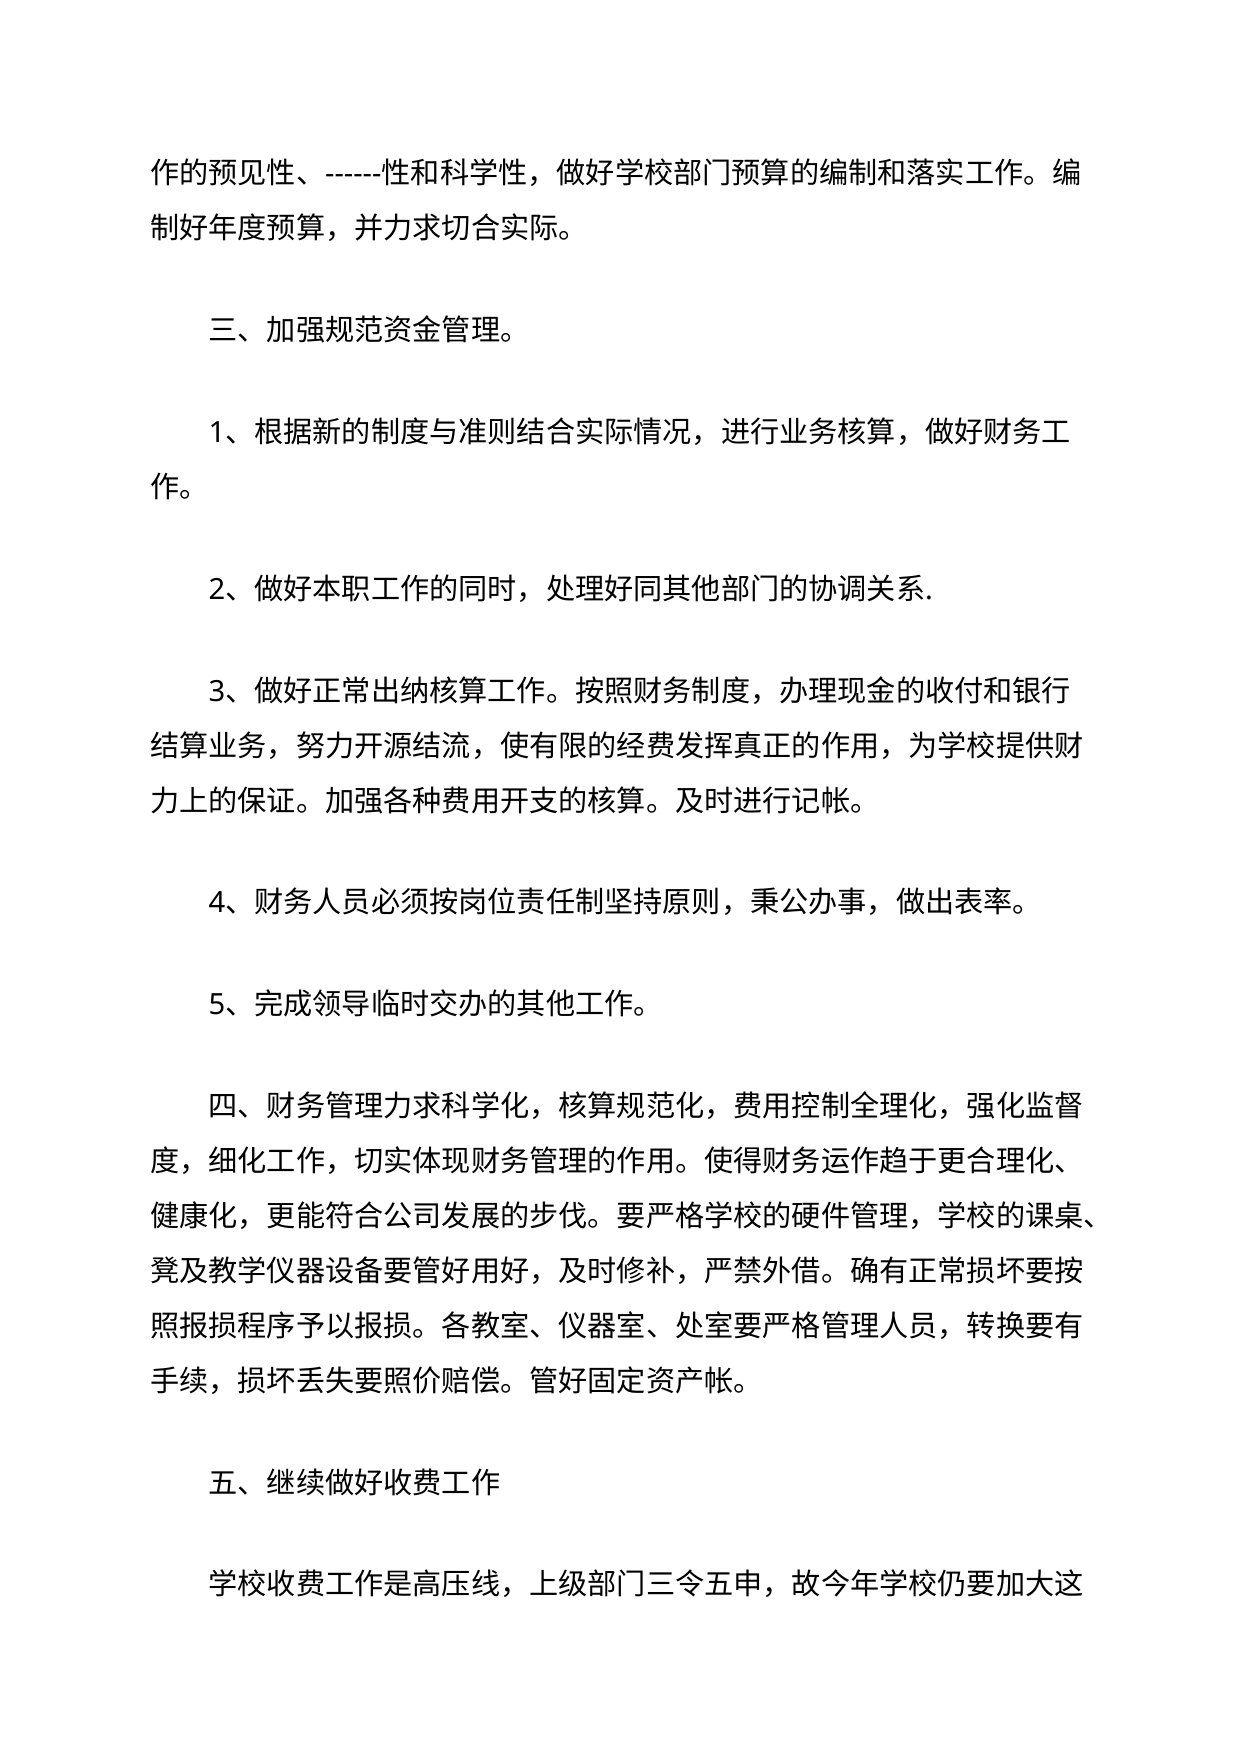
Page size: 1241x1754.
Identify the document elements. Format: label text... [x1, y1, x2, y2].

text 三、加强规范资金管理。 [150, 307, 1090, 349]
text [150, 1561, 1090, 1603]
text 四、财务管理力求科学化，核算规范化，费用控制全理化，强化监督度，细化工作，切实体现财务管理的作用。使得财务运作趋于更合理化、健康化，更能符合公司发展的步伐。要严格学校的硬件管理，学校的课桌、凳及教学仪器设备要管好用好，及时修补，严禁外借。确有正常损坏要按照报损程序予以报损。各教室、仪器室、处室要严格管理人员，转换要有手续，损坏丢失要照价赔偿。管好固定资产帐。 [150, 1083, 1090, 1400]
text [150, 150, 1090, 247]
text 3、做好正常出纳核算工作。按照财务制度，办理现金的收付和银行结算业务，努力开源结流，使有限的经费发挥真正的作用，为学校提供财力上的保证。加强各种费用开支的核算。及时进行记帐。 [150, 667, 1090, 819]
text 4、财务人员必须按岗位责任制坚持原则，秉公办事，做出表率。 [150, 879, 1090, 921]
text 5、完成领导临时交办的其他工作。 [150, 981, 1090, 1023]
text 五、继续做好收费工作 [150, 1459, 1090, 1501]
text 1、根据新的制度与准则结合实际情况，进行业务核算，做好财务工作。 [150, 408, 1090, 506]
text 2、做好本职工作的同时，处理好同其他部门的协调关系. [150, 565, 1090, 608]
